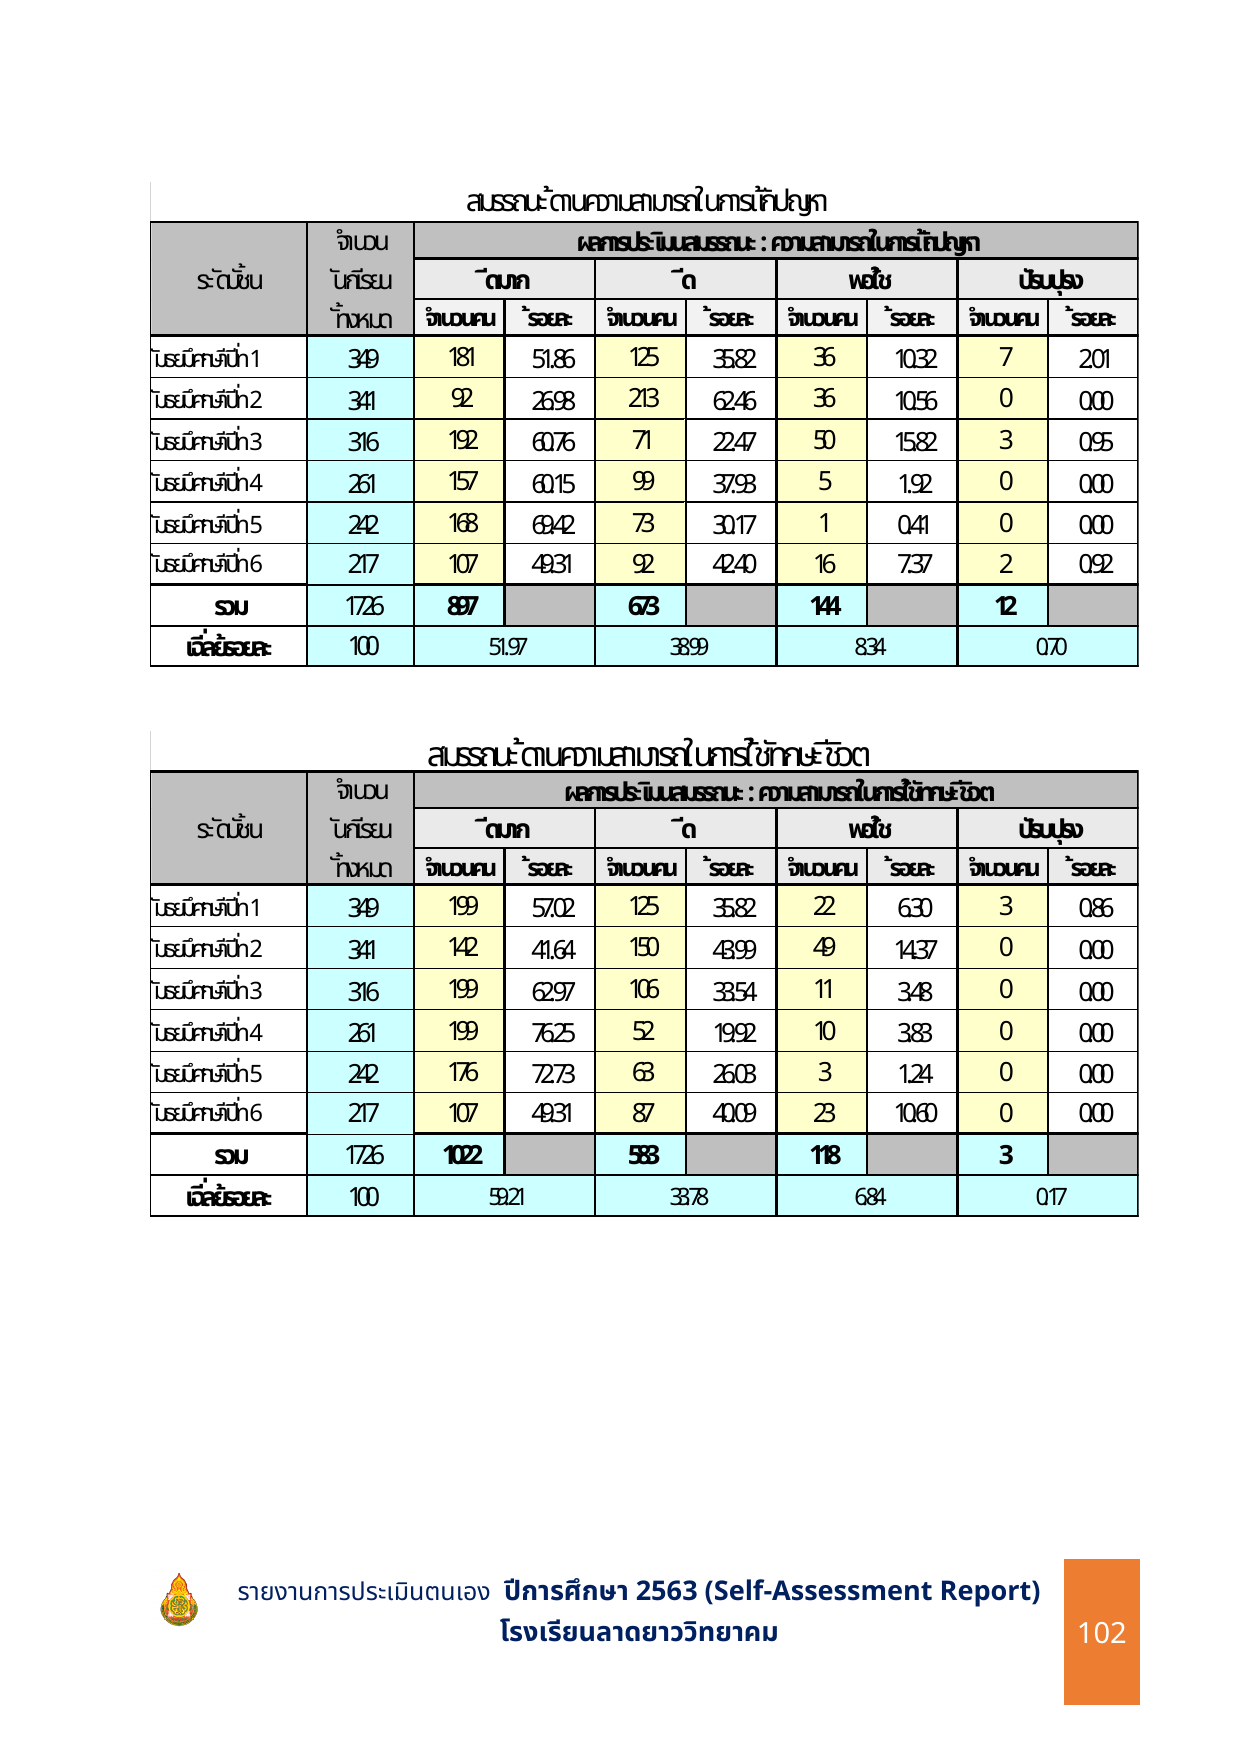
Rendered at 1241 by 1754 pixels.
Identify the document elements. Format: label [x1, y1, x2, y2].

picture [151, 1570, 208, 1627]
